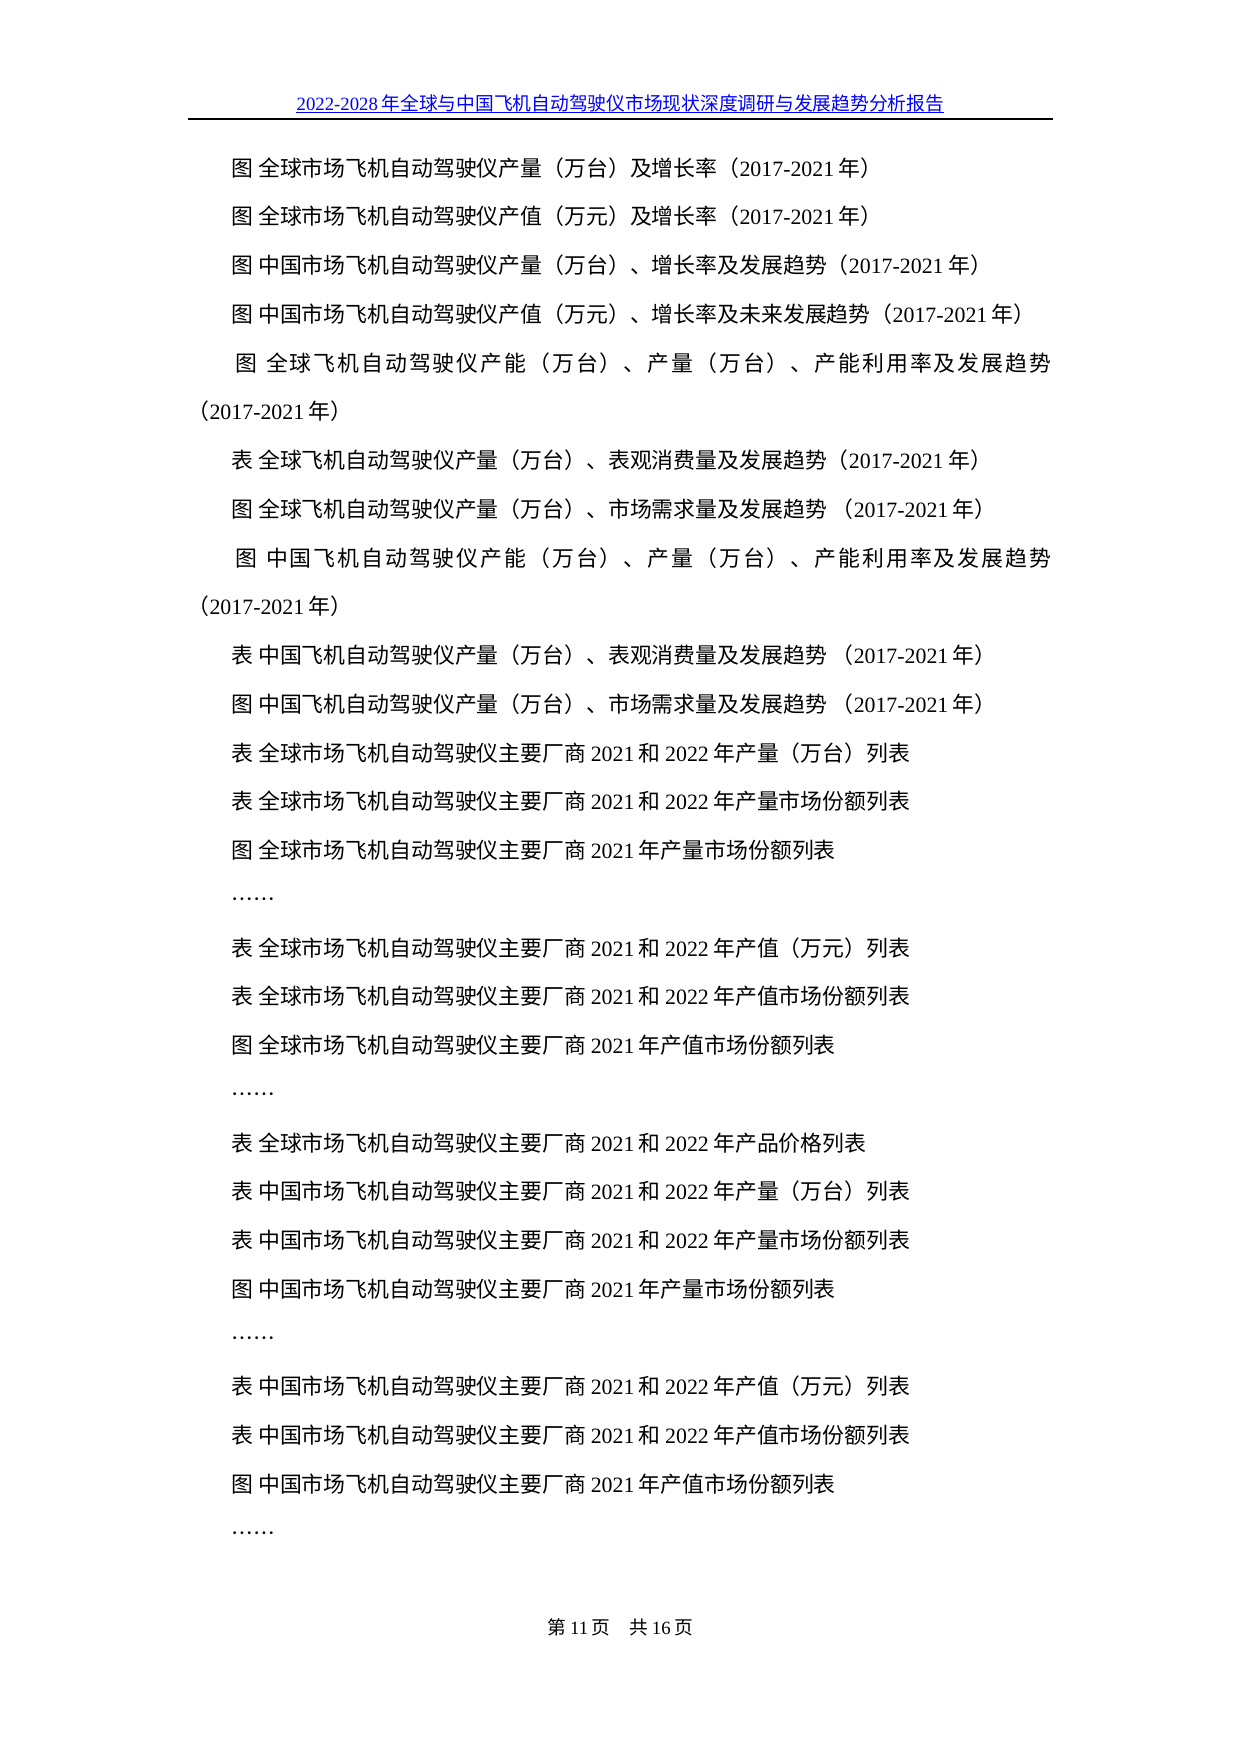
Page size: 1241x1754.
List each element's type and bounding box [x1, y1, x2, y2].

text [187, 150, 1053, 1548]
